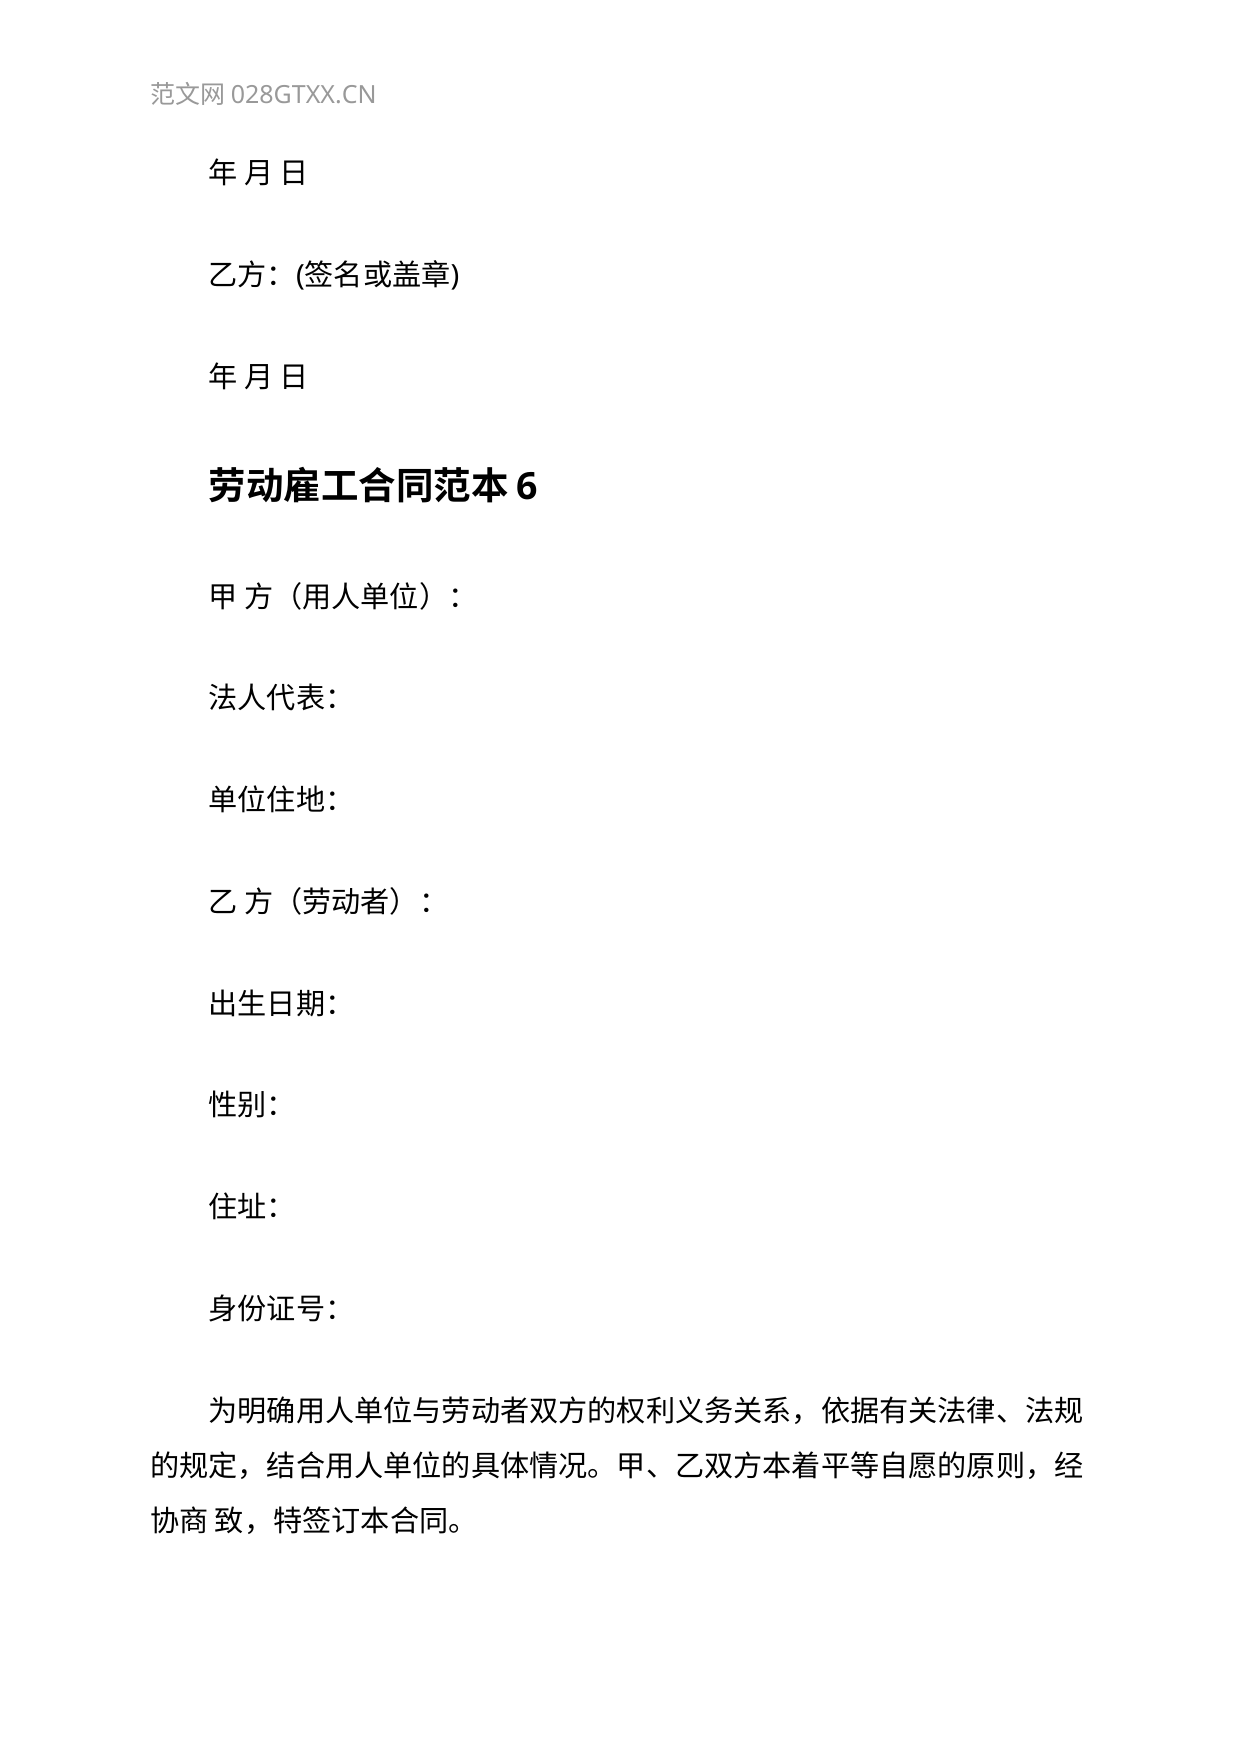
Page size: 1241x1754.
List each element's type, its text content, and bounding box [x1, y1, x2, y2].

text 乙方：(签名或盖章) [150, 252, 1090, 294]
text 性别： [150, 1082, 1090, 1124]
text 单位住地： [150, 777, 1090, 819]
text 年 月 日 [150, 150, 1090, 192]
text 为明确用人单位与劳动者双方的权利义务关系，依据有关法律、法规的规定，结合用人单位的具体情况。甲、乙双方本着平等自愿的原则，经协商 致，特签订本合同。 [150, 1387, 1090, 1539]
text 劳动雇工合同范本6 [150, 456, 1090, 510]
text 住址： [150, 1184, 1090, 1226]
text 年 月 日 [150, 354, 1090, 396]
text 甲 方（用人单位）： [150, 573, 1090, 615]
text 出生日期： [150, 980, 1090, 1022]
text 乙 方（劳动者）： [150, 878, 1090, 921]
text 法人代表： [150, 675, 1090, 717]
text 身份证号： [150, 1286, 1090, 1328]
